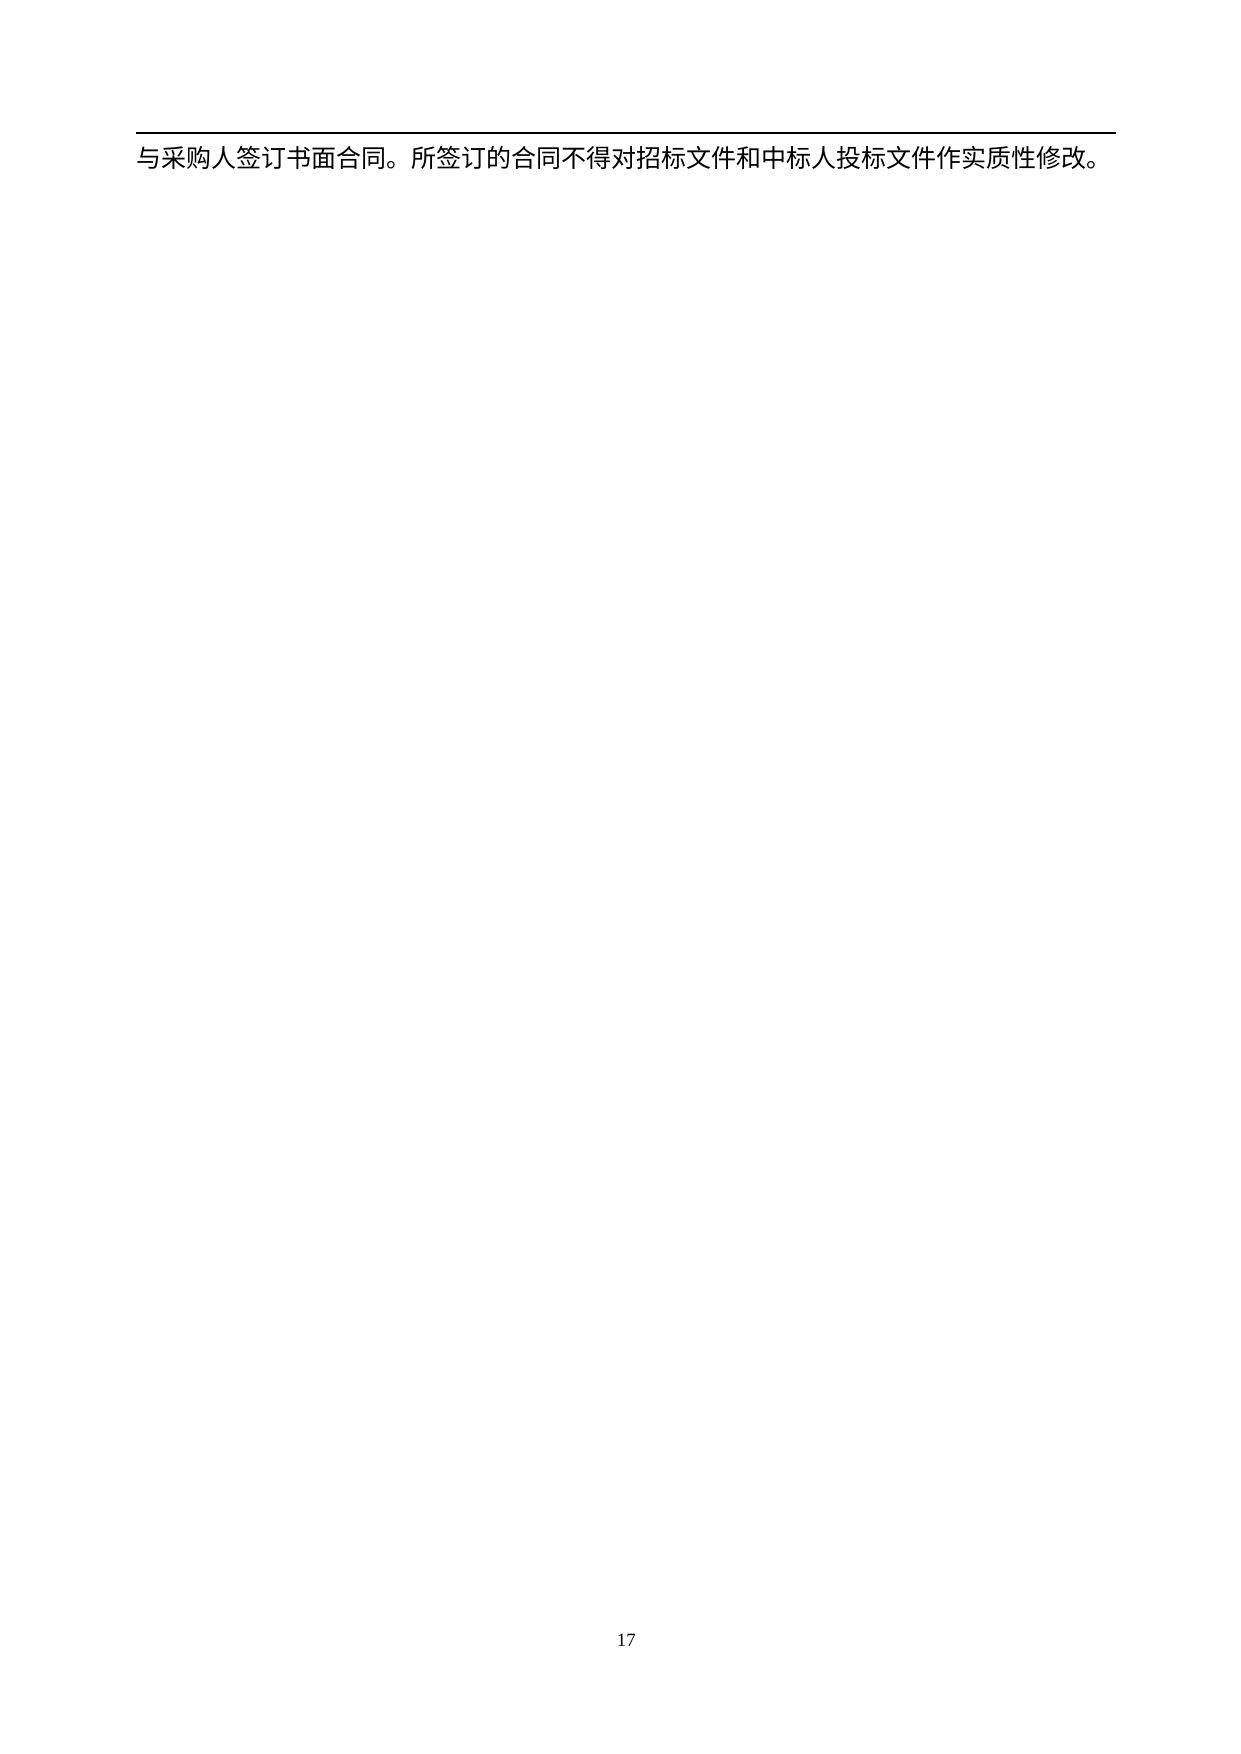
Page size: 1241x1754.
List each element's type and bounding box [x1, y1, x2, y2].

text [136, 134, 1116, 176]
